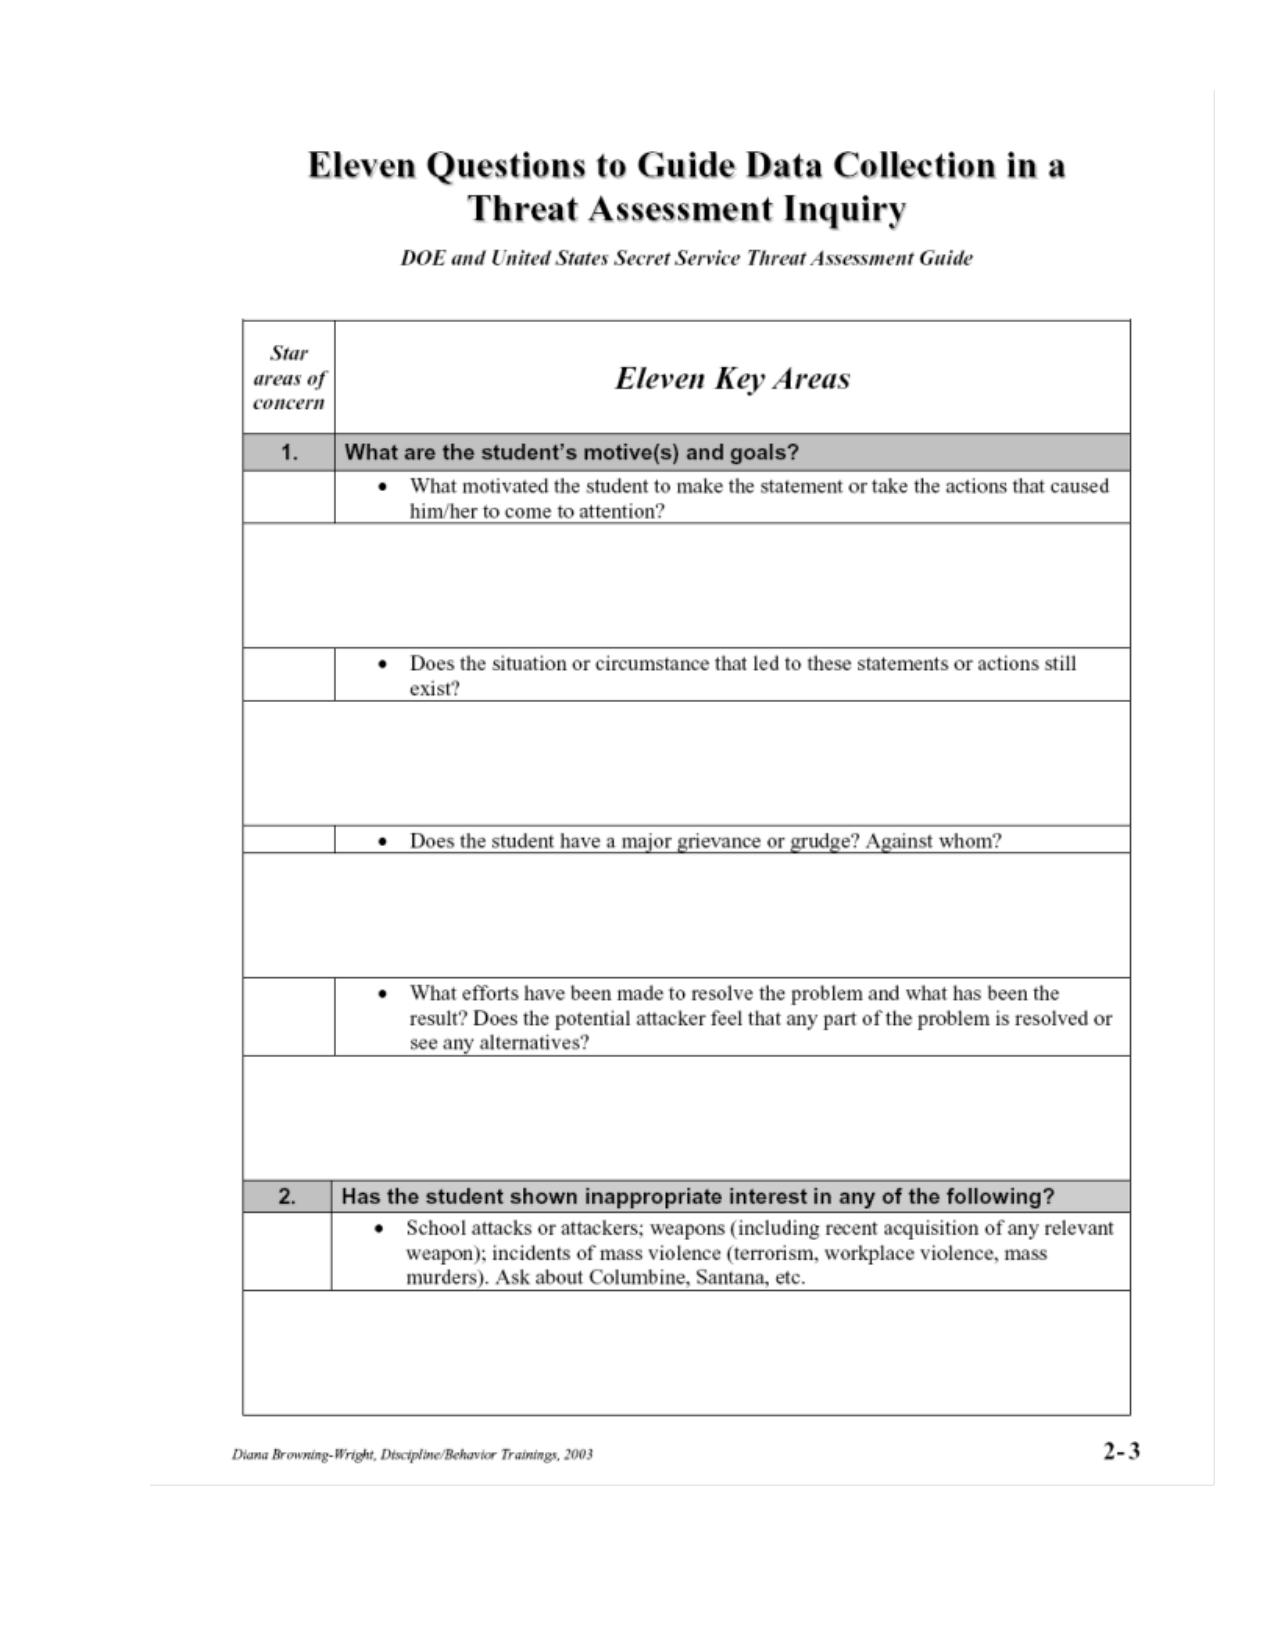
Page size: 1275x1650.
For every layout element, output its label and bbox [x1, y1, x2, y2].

picture [150, 90, 1216, 1487]
